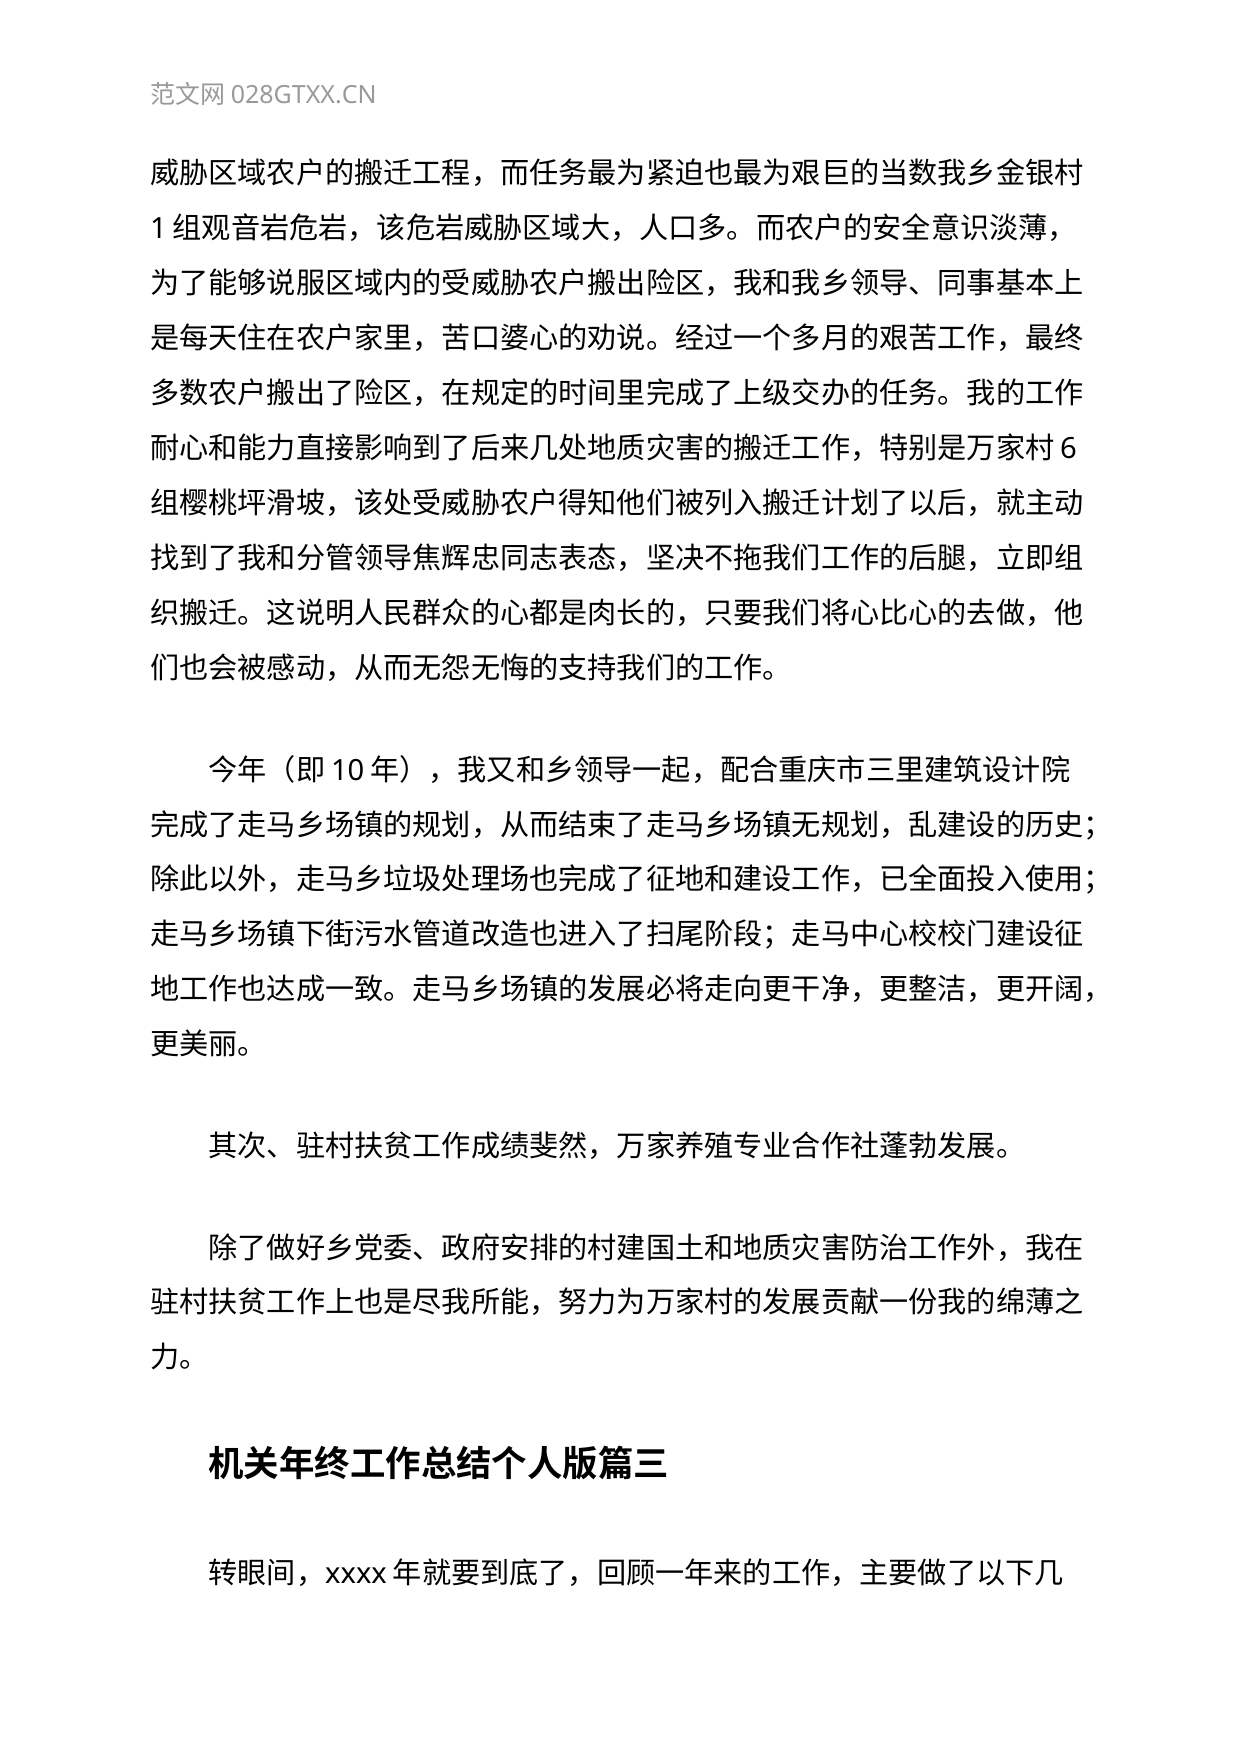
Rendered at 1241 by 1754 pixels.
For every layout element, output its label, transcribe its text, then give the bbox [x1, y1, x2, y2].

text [150, 150, 1090, 687]
text 机关年终工作总结个人版篇三 [150, 1436, 1090, 1487]
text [150, 1549, 1090, 1592]
text 其次、驻村扶贫工作成绩斐然，万家养殖专业合作社蓬勃发展。 [150, 1122, 1090, 1165]
text 除了做好乡党委、政府安排的村建国土和地质灾害防治工作外，我在驻村扶贫工作上也是尽我所能，努力为万家村的发展贡献一份我的绵薄之力。 [150, 1224, 1090, 1376]
text 今年（即10年），我又和乡领导一起，配合重庆市三里建筑设计院完成了走马乡场镇的规划，从而结束了走马乡场镇无规划，乱建设的历史；除此以外，走马乡垃圾处理场也完成了征地和建设工作，已全面投入使用；走马乡场镇下街污水管道改造也进入了扫尾阶段；走马中心校校门建设征地工作也达成一致。走马乡场镇的发展必将走向更干净，更整洁，更开阔，更美丽。 [150, 746, 1090, 1063]
